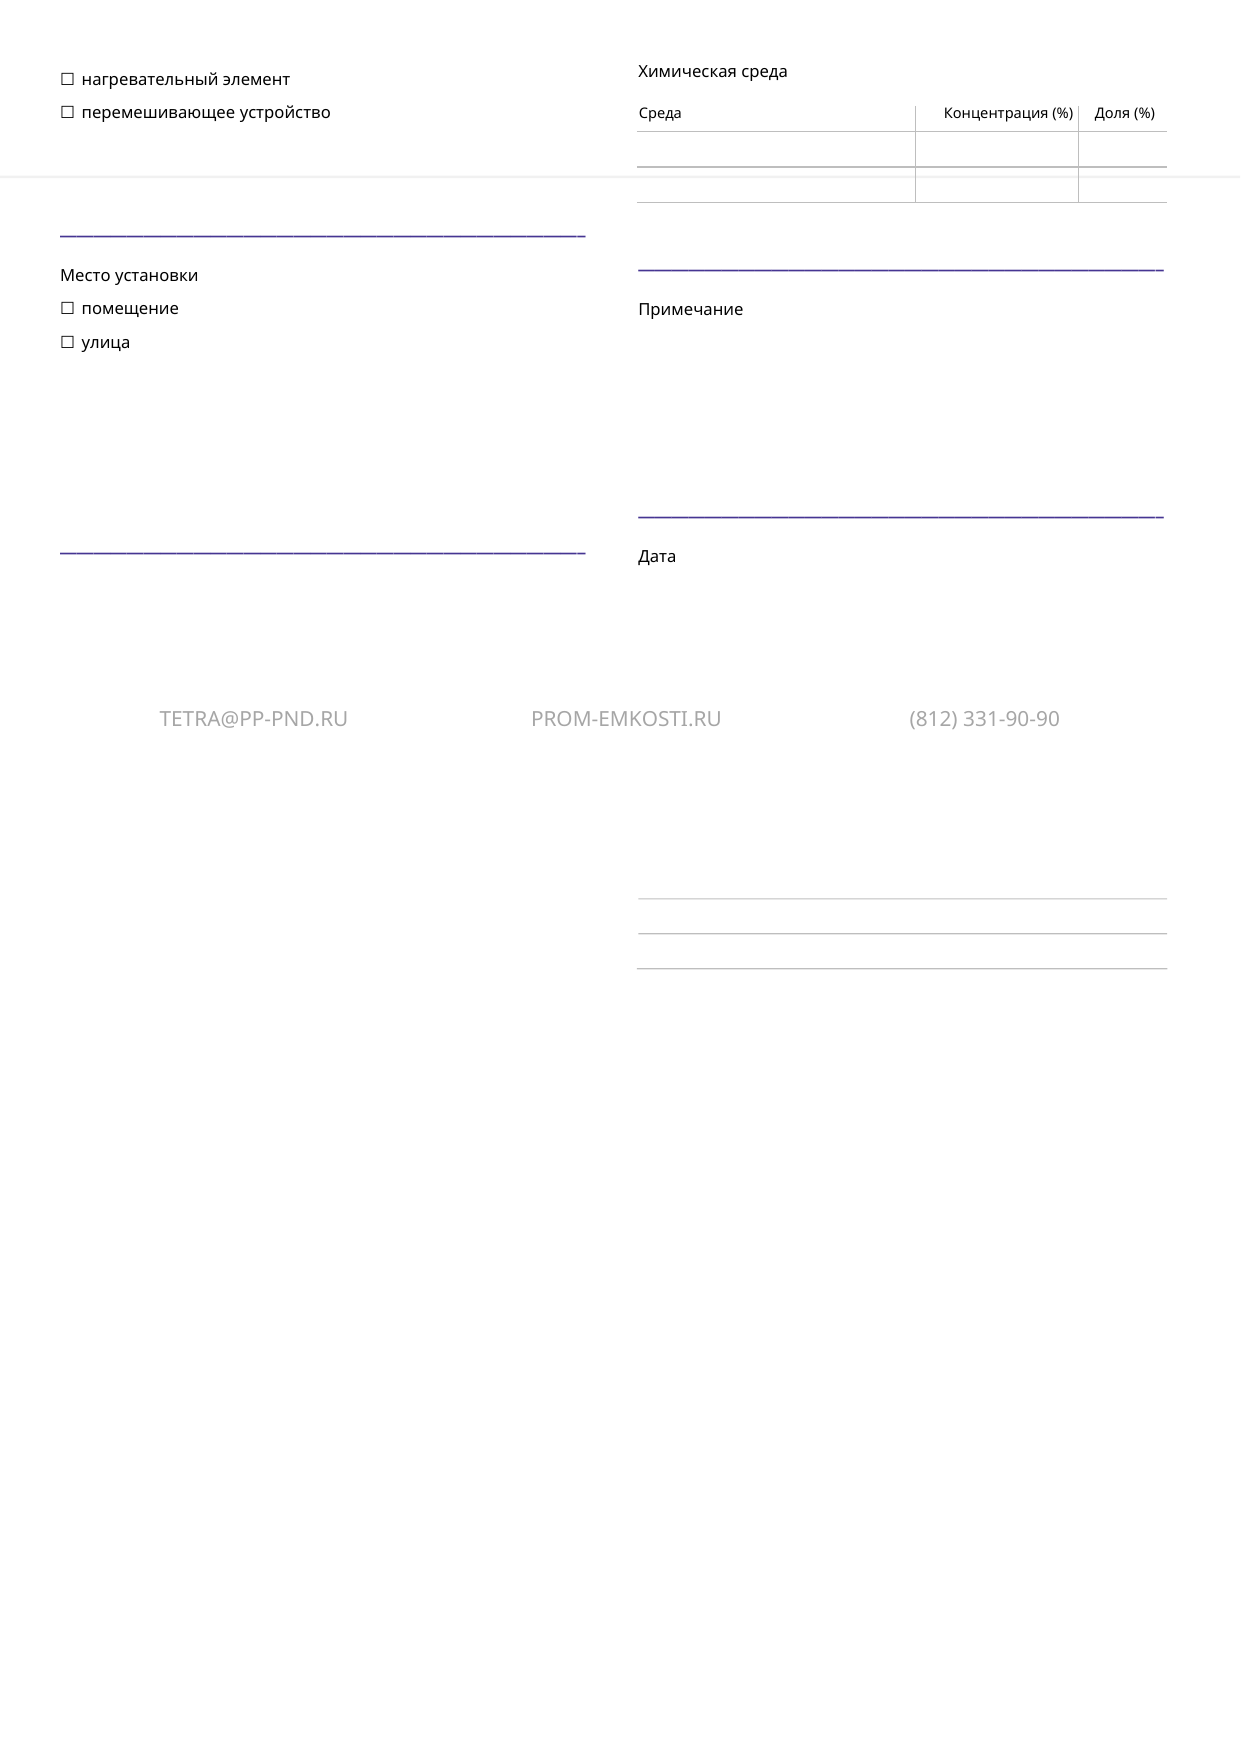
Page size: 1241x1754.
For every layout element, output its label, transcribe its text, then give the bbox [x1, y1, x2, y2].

list нагревательный элемент [60, 67, 589, 90]
text Химическая среда [638, 60, 1180, 82]
table_cell [1079, 168, 1167, 202]
subtitle ———————————————————————————————– [638, 259, 1180, 278]
table_header Доля (%) [1079, 106, 1167, 131]
text Примечание [638, 297, 1180, 320]
table_cell [916, 168, 1078, 202]
list перемешивающее устройство [60, 101, 589, 124]
table_cell [916, 132, 1078, 166]
subtitle ———————————————————————————————– [60, 226, 589, 245]
text TETRA@PP-PND.RU PROM-EMKOSTI.RU (812) 331-90-90 [159, 704, 1180, 732]
text Место установки [60, 264, 589, 287]
text Дата [638, 545, 1180, 567]
table_cell [637, 132, 915, 166]
table_header Среда [637, 106, 915, 131]
list помещение [60, 297, 589, 319]
table_cell [637, 168, 915, 202]
subtitle ———————————————————————————————– [60, 543, 589, 562]
table_cell [1079, 132, 1167, 166]
list улица [60, 330, 589, 353]
table_header Концентрация (%) [916, 106, 1078, 131]
subtitle ———————————————————————————————– [638, 507, 1180, 526]
